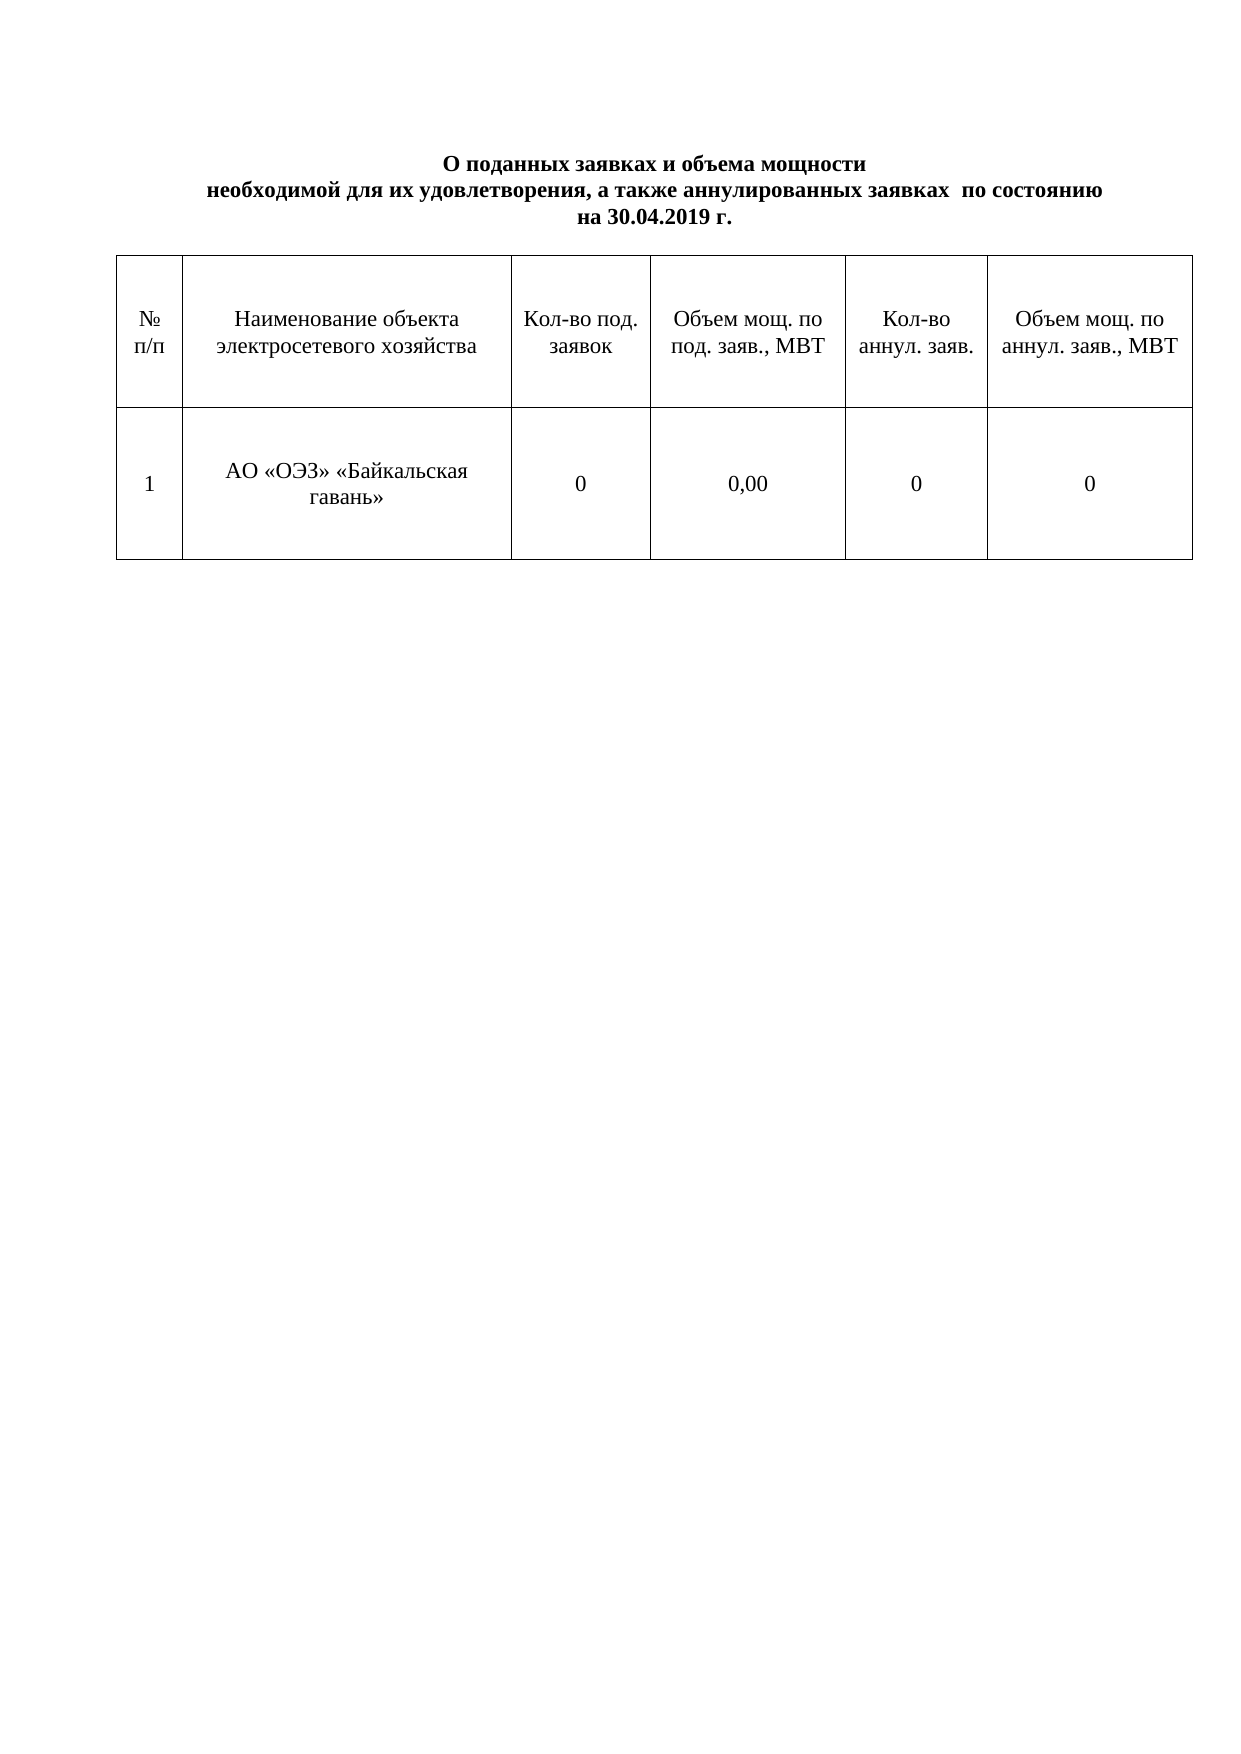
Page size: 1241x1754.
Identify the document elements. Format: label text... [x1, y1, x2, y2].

table_header О поданных заявках и объема мощности необходимой для их удовлетворения, а также аннулированных заявках по состоянию на 30.04.2019 г. [116, 150, 1192, 255]
table_cell Объем мощ. по под. заяв., МВТ [651, 256, 845, 407]
table_cell 0 [988, 408, 1192, 558]
table_cell Кол-во аннул. заяв. [846, 256, 987, 407]
table_cell 0 [846, 408, 987, 558]
table_cell Объем мощ. по аннул. заяв., МВТ [988, 256, 1192, 407]
table_cell Кол-во под. заявок [512, 256, 650, 407]
table_cell Наименование объекта электросетевого хозяйства [183, 256, 511, 407]
table_cell АО «ОЭЗ» «Байкальская гавань» [183, 408, 511, 558]
table_cell № п/п [117, 256, 182, 407]
table_cell 0 [512, 408, 650, 558]
table_cell 1 [117, 408, 182, 558]
table_cell 0,00 [651, 408, 845, 558]
